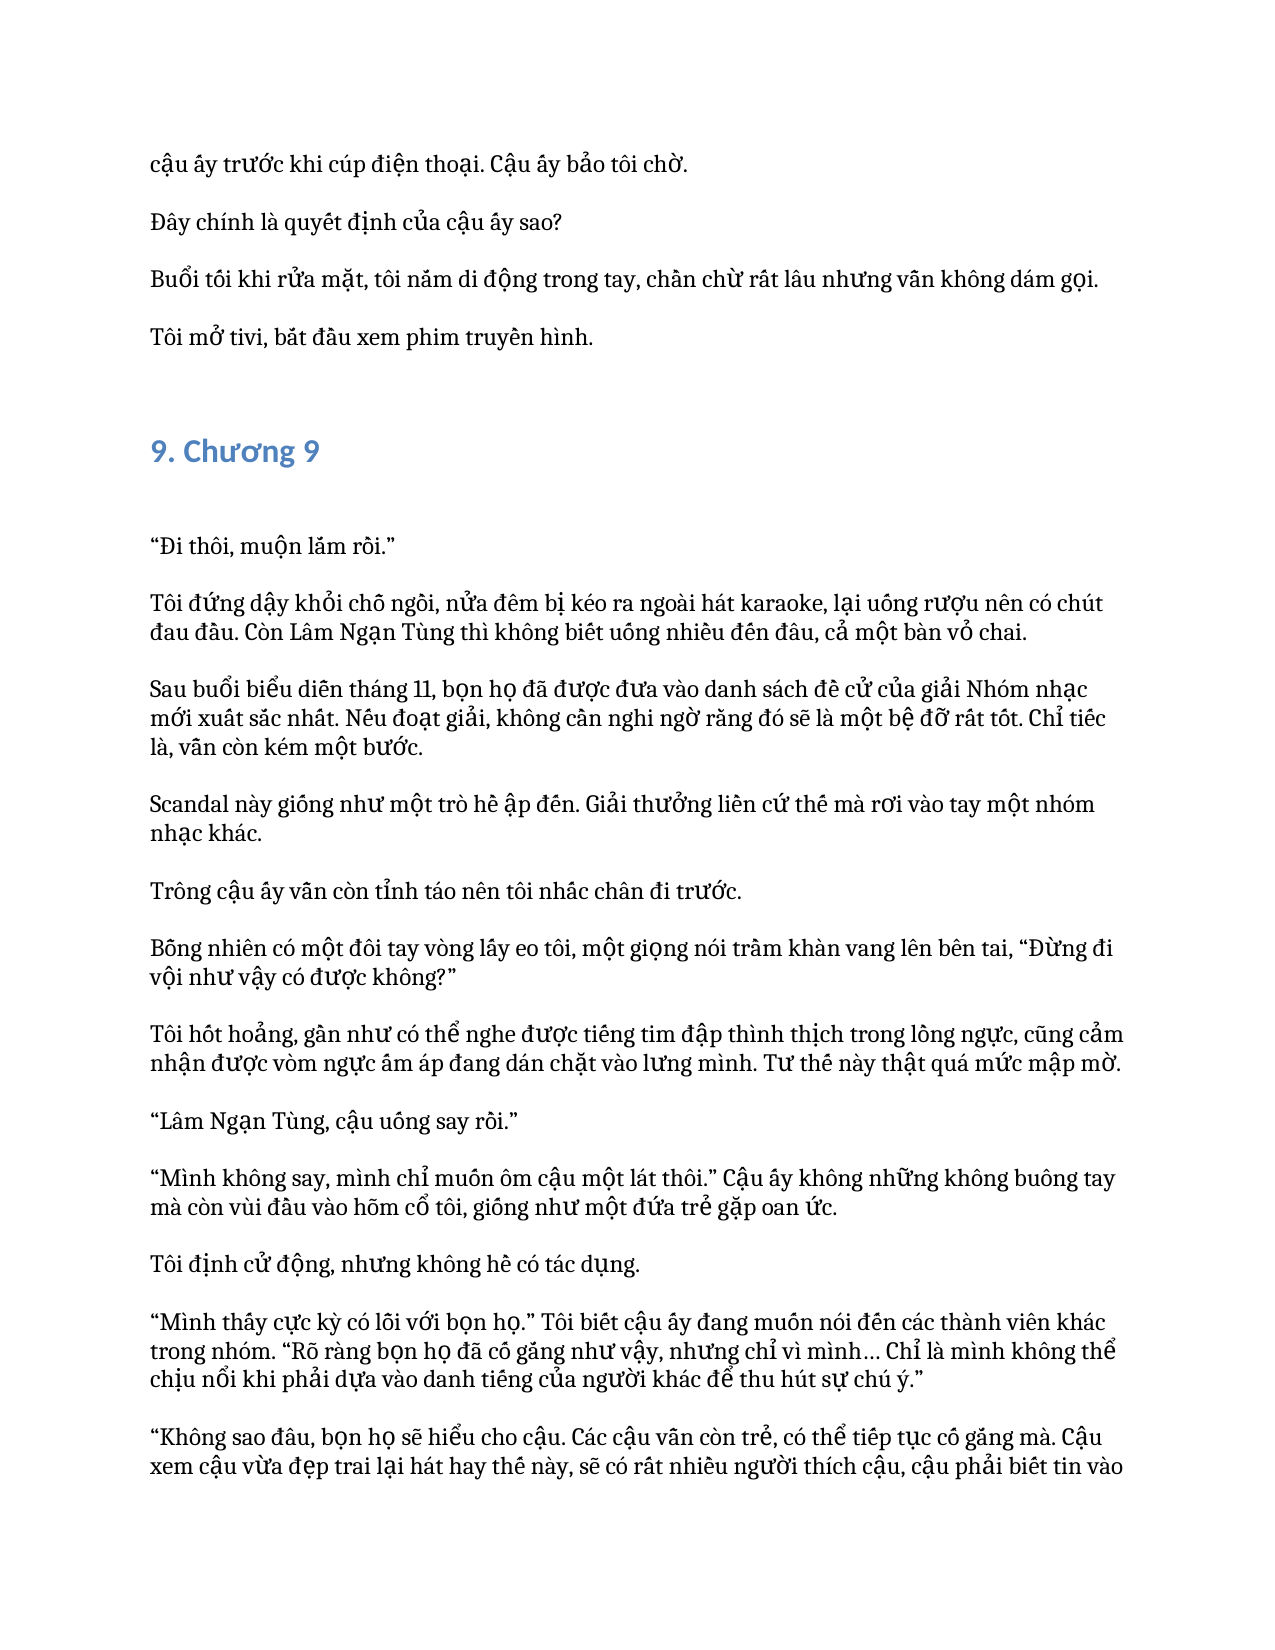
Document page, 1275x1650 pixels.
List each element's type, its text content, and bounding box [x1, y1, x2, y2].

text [150, 150, 1125, 409]
subtitle 9. Chương 9 [150, 429, 1125, 470]
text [150, 474, 1125, 1480]
